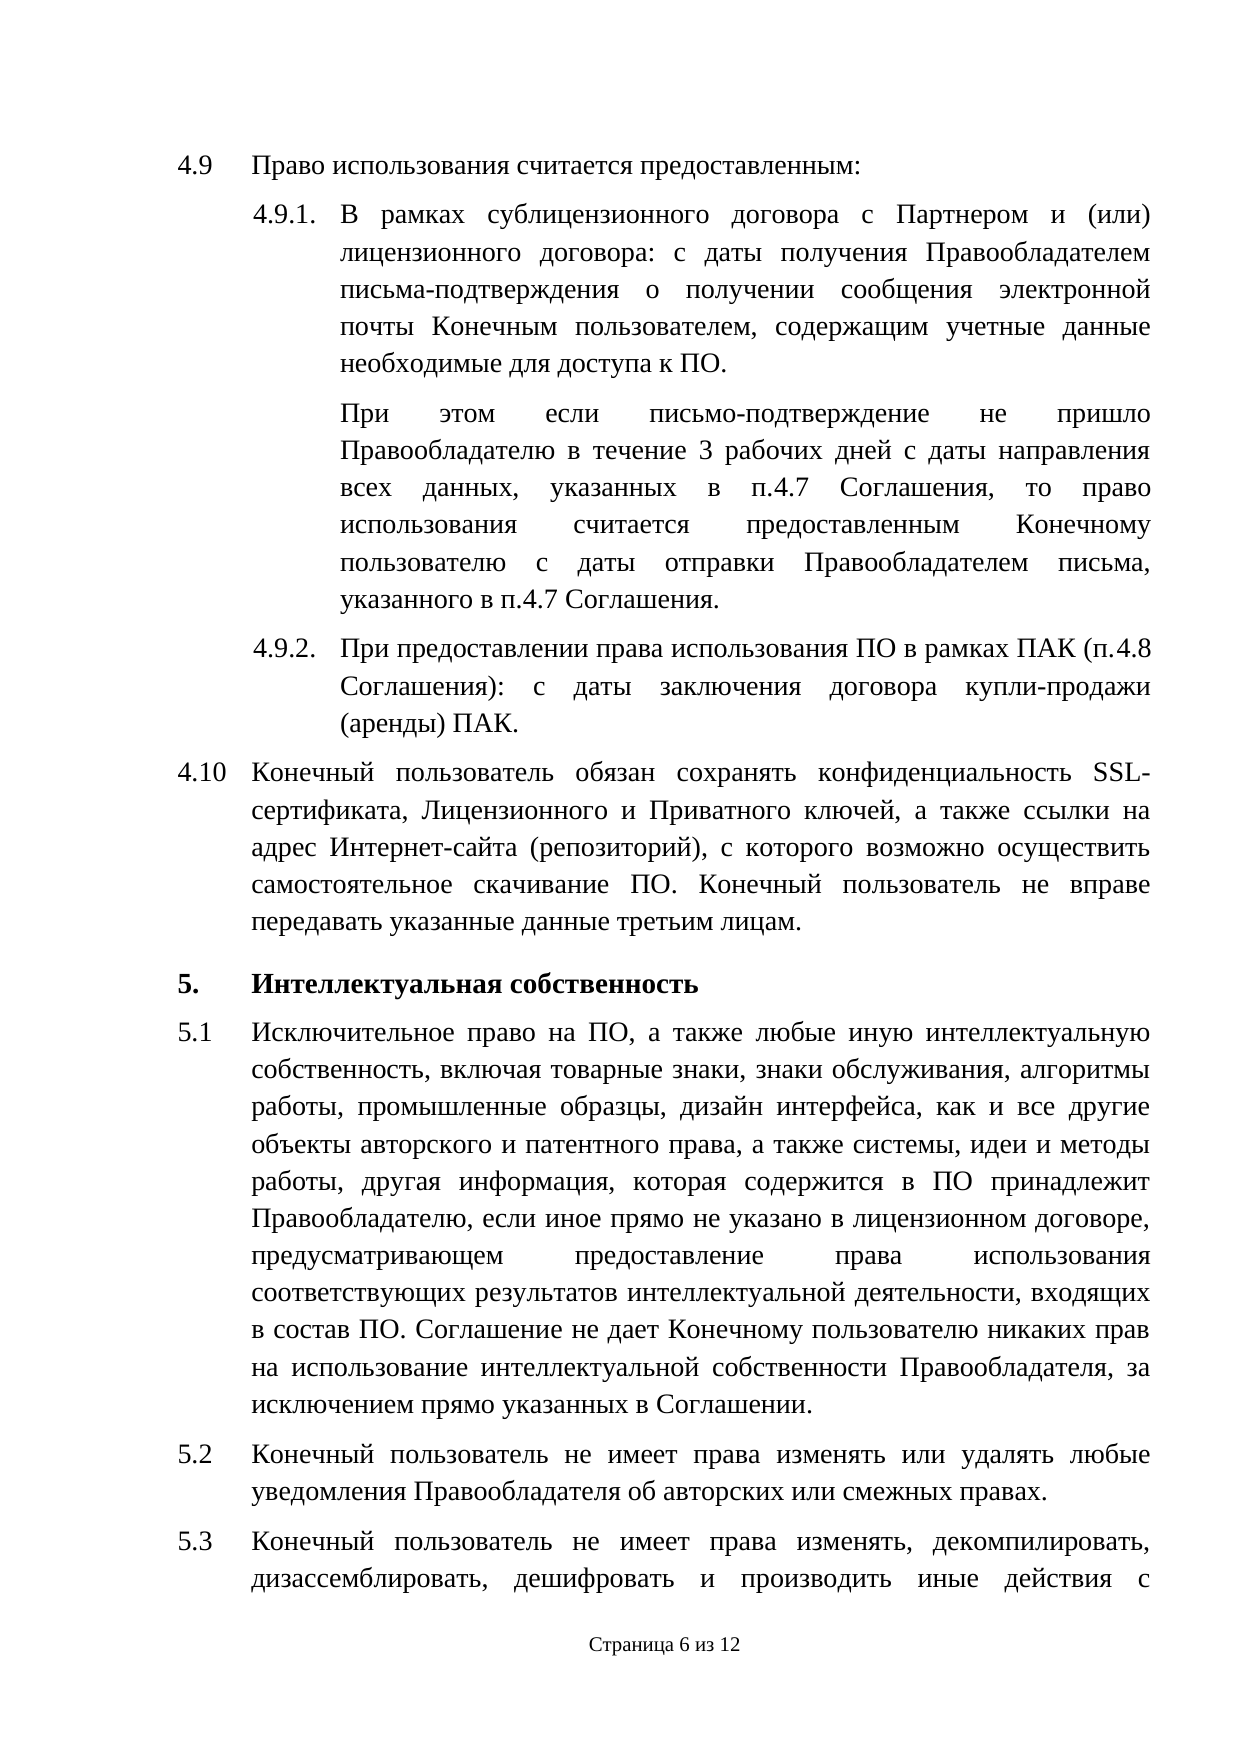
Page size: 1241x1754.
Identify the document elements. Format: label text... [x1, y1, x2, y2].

list При предоставлении права использования ПО в рамках ПАК (п.4.8 Соглашения): с даты заключения договора купли-продажи (аренды) ПАК. [316, 631, 1152, 738]
list Конечный пользователь обязан сохранять конфиденциальность SSL-сертификата, Лицензионного и Приватного ключей, а также ссылки на адрес Интернет-сайта (репозиторий), с которого возможно осуществить самостоятельное скачивание ПО. Конечный пользователь не вправе передавать указанные данные третьим лицам. [177, 756, 1152, 937]
subtitle Интеллектуальная собственность [177, 966, 1152, 1000]
list При этом если письмо-подтверждение не пришло Правообладателю в течение 3 рабочих дней с даты направления всех данных, указанных в п.4.7 Соглашения, то право использования считается предоставленным Конечному пользователю с даты отправки Правообладателем письма, указанного в п.4.7 Соглашения. [340, 396, 1152, 614]
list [177, 1523, 1152, 1593]
list Исключительное право на ПО, а также любые иную интеллектуальную собственность, включая товарные знаки, знаки обслуживания, алгоритмы работы, промышленные образцы, дизайн интерфейса, как и все другие объекты авторского и патентного права, а также системы, идеи и методы работы, другая информация, которая содержится в ПО принадлежит Правообладателю, если иное прямо не указано в лицензионном договоре, предусматривающем предоставление права использования соответствующих результатов интеллектуальной деятельности, входящих в состав ПО. Соглашение не дает Конечному пользователю никаких прав на использование интеллектуальной собственности Правообладателя, за исключением прямо указанных в Соглашении. [177, 1015, 1152, 1419]
list Конечный пользователь не имеет права изменять или удалять любые уведомления Правообладателя об авторских или смежных правах. [177, 1437, 1152, 1506]
list В рамках сублицензионного договора с Партнером и (или) лицензионного договора: с даты получения Правообладателем письма-подтверждения о получении сообщения электронной почты Конечным пользователем, содержащим учетные данные необходимые для доступа к ПО. [316, 197, 1152, 378]
list Право использования считается предоставленным: [177, 148, 1152, 180]
